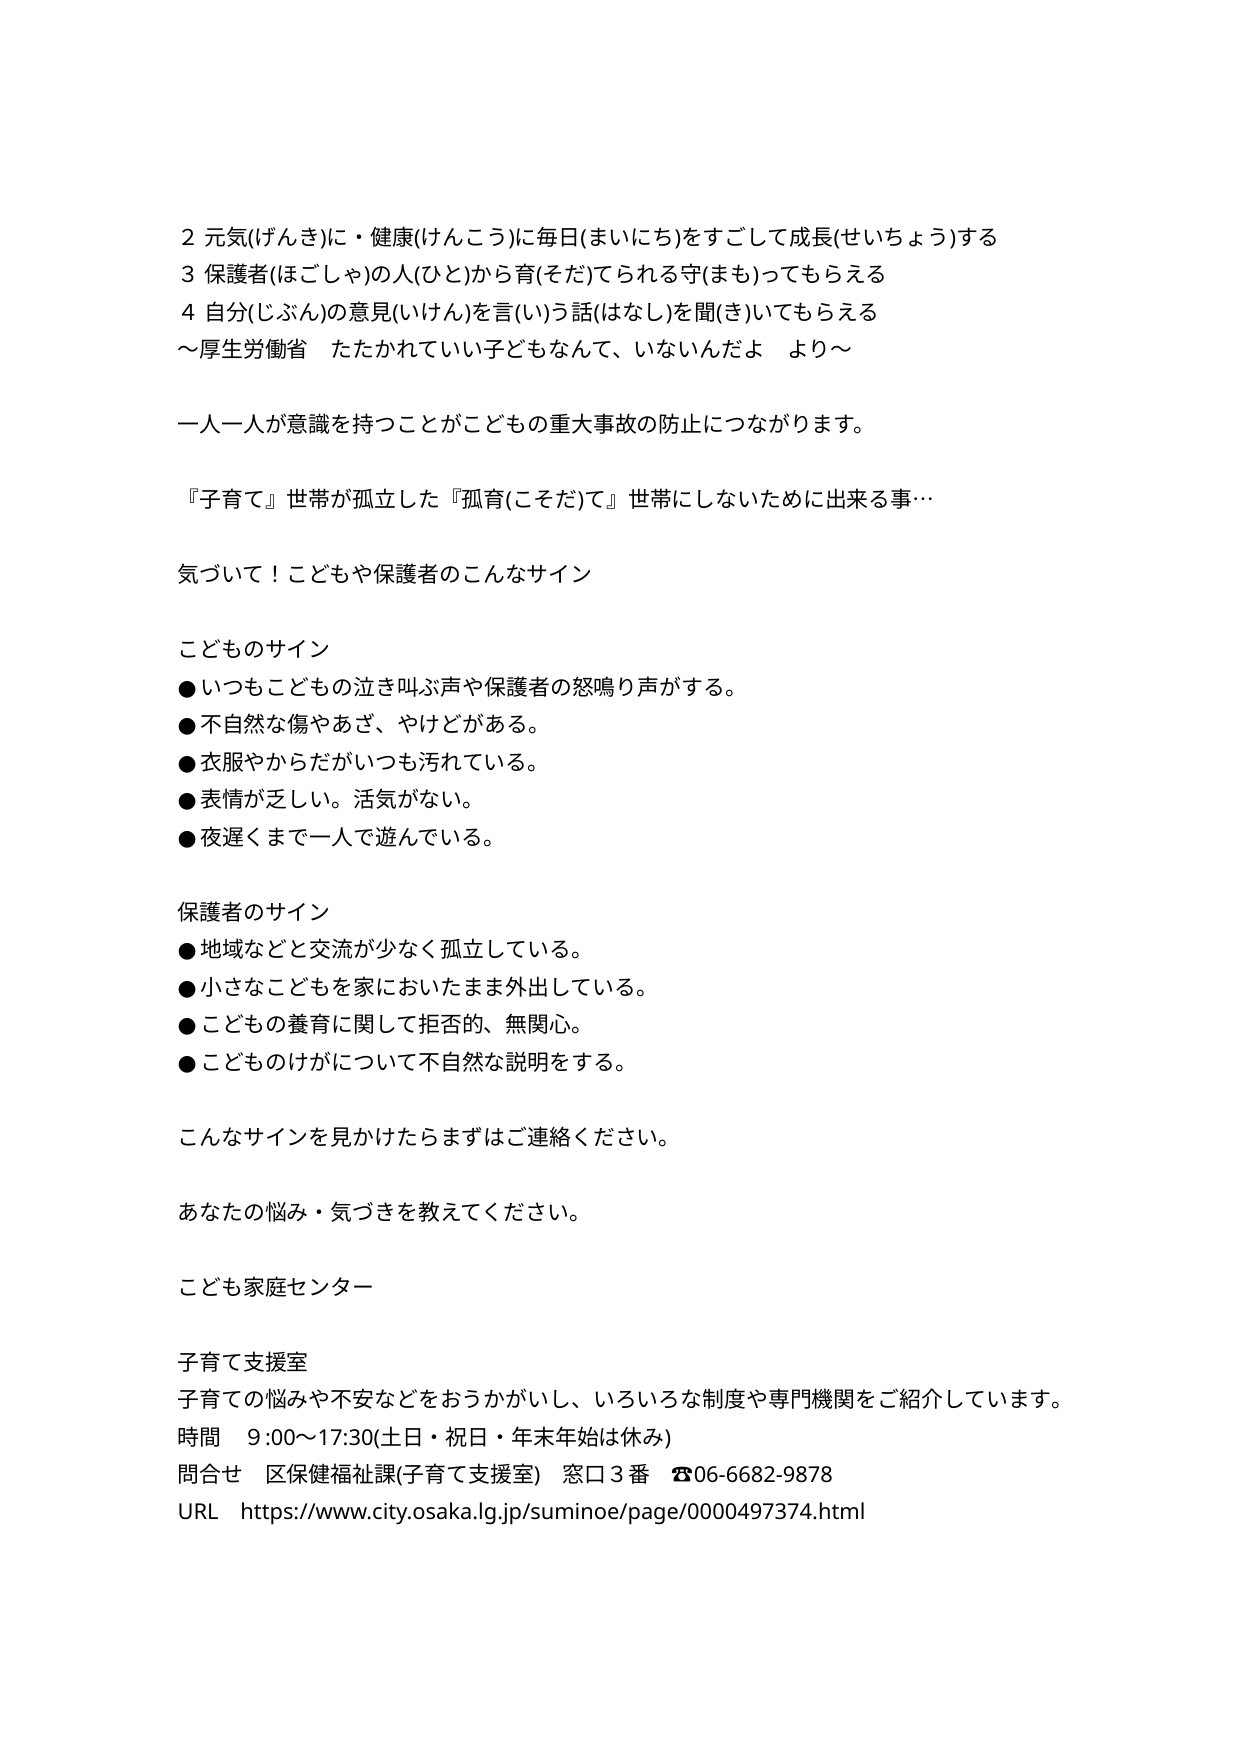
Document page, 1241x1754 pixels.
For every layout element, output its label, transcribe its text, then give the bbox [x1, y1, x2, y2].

text ● 不自然な傷やあざ、やけどがある。 [177, 704, 1063, 742]
text こどものサイン [177, 629, 1063, 667]
text ● 夜遅くまで一人で遊んでいる。 [177, 817, 1063, 854]
text ● 小さなこどもを家においたまま外出している。 [177, 967, 1063, 1004]
text ● 地域などと交流が少なく孤立している。 [177, 929, 1063, 967]
text ～厚生労働省 たたかれていい子どもなんて、いないんだよ より～ [177, 329, 1063, 367]
text 子育ての悩みや不安などをおうかがいし、いろいろな制度や専門機関をご紹介しています。 [177, 1379, 1063, 1417]
text ● 表情が乏しい。活気がない。 [177, 779, 1063, 817]
text ３ 保護者(ほごしゃ)の人(ひと)から育(そだ)てられる守(まも)ってもらえる [177, 254, 1063, 292]
text 『子育て』世帯が孤立した『孤育(こそだ)て』世帯にしないために出来る事… [177, 479, 1063, 517]
text 子育て支援室 [177, 1342, 1063, 1379]
text ● 衣服やからだがいつも汚れている。 [177, 742, 1063, 779]
text ● こどもの養育に関して拒否的、無関心。 [177, 1004, 1063, 1042]
text ４ 自分(じぶん)の意見(いけん)を言(い)う話(はなし)を聞(き)いてもらえる [177, 292, 1063, 329]
text ２ 元気(げんき)に・健康(けんこう)に毎日(まいにち)をすごして成長(せいちょう)する [177, 217, 1063, 254]
text 気づいて！こどもや保護者のこんなサイン [177, 554, 1063, 592]
text ● こどものけがについて不自然な説明をする。 [177, 1042, 1063, 1079]
text 一人一人が意識を持つことがこどもの重大事故の防止につながります。 [177, 404, 1063, 442]
text URL https://www.city.osaka.lg.jp/suminoe/page/0000497374.html [177, 1492, 1063, 1529]
text 時間 ９:00～17:30(土日・祝日・年末年始は休み) [177, 1417, 1063, 1454]
text 保護者のサイン [177, 892, 1063, 929]
text こども家庭センター [177, 1267, 1063, 1304]
text ● いつもこどもの泣き叫ぶ声や保護者の怒鳴り声がする。 [177, 667, 1063, 704]
text あなたの悩み・気づきを教えてください。 [177, 1192, 1063, 1229]
text こんなサインを見かけたらまずはご連絡ください。 [177, 1117, 1063, 1154]
text 問合せ 区保健福祉課(子育て支援室) 窓口３番 ☎06-6682-9878 [177, 1454, 1063, 1492]
